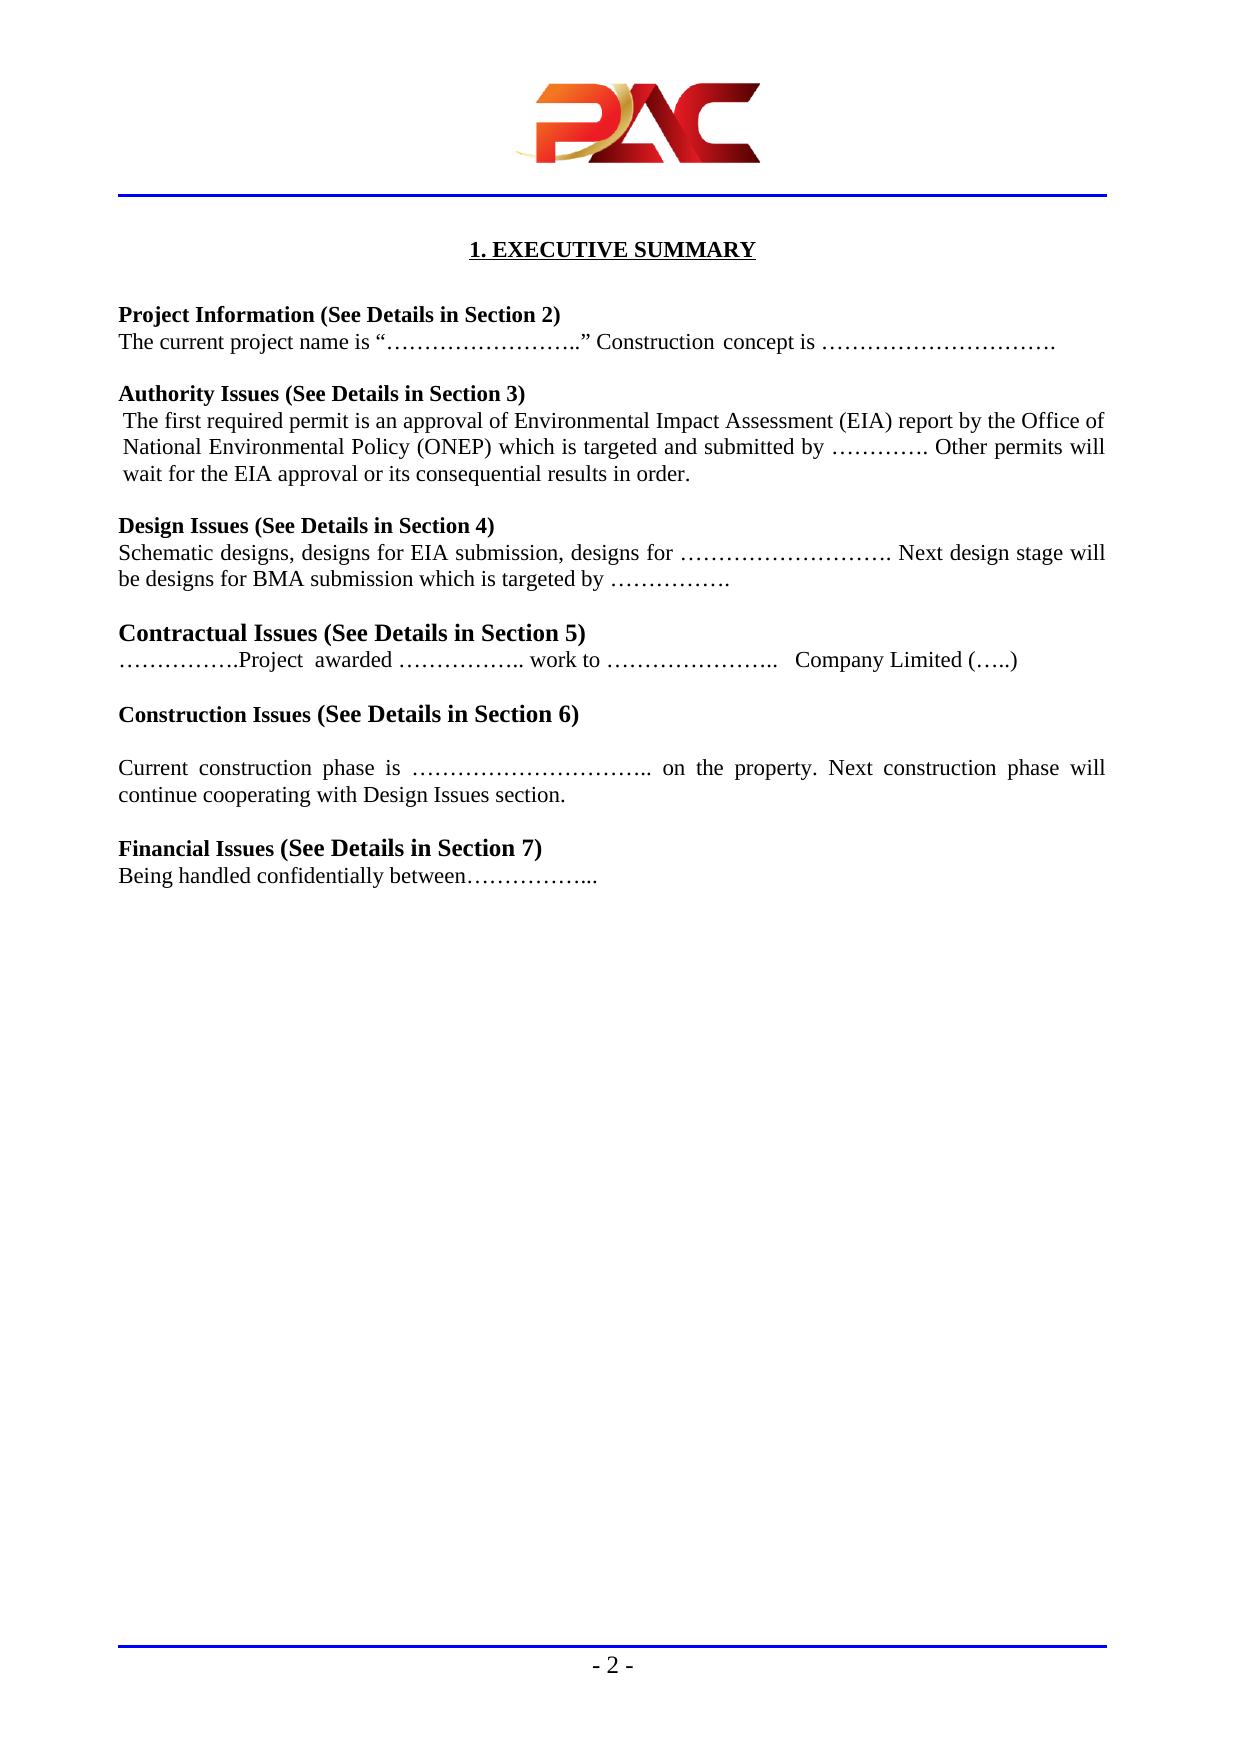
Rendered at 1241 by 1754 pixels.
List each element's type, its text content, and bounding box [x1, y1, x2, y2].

text Authority Issues (See Details in Section 3) [118, 381, 1107, 407]
text Design Issues (See Details in Section 4) [118, 512, 1107, 539]
text Construction Issues (See Details in Section 6) [118, 699, 1107, 728]
text …………….Project awarded …………….. work to ………………….. Company Limited (…..) [118, 646, 1107, 673]
text The current project name is “……………………..” Construction concept is …………………………. [118, 328, 1107, 354]
text Project Information (See Details in Section 2) [118, 301, 1107, 328]
text Schematic designs, designs for EIA submission, designs for ………………………. Next design stage will be designs for BMA submission which is targeted by ……………. [118, 539, 1107, 591]
picture [508, 75, 765, 170]
text The first required permit is an approval of Environmental Impact Assessment (EIA) report by the Office of National Environmental Policy (ONEP) which is targeted and submitted by …………. Other permits will wait for the EIA approval or its consequential results in order. [123, 407, 1107, 486]
text Contractual Issues (See Details in Section 5) [118, 618, 1107, 646]
text Being handled confidentially between……………... [118, 862, 1107, 888]
text Current construction phase is ………………………….. on the property. Next construction phase will continue cooperating with Design Issues section. [118, 754, 1107, 807]
text 1. EXECUTIVE SUMMARY [118, 236, 1107, 263]
text Financial Issues (See Details in Section 7) [118, 833, 1107, 862]
